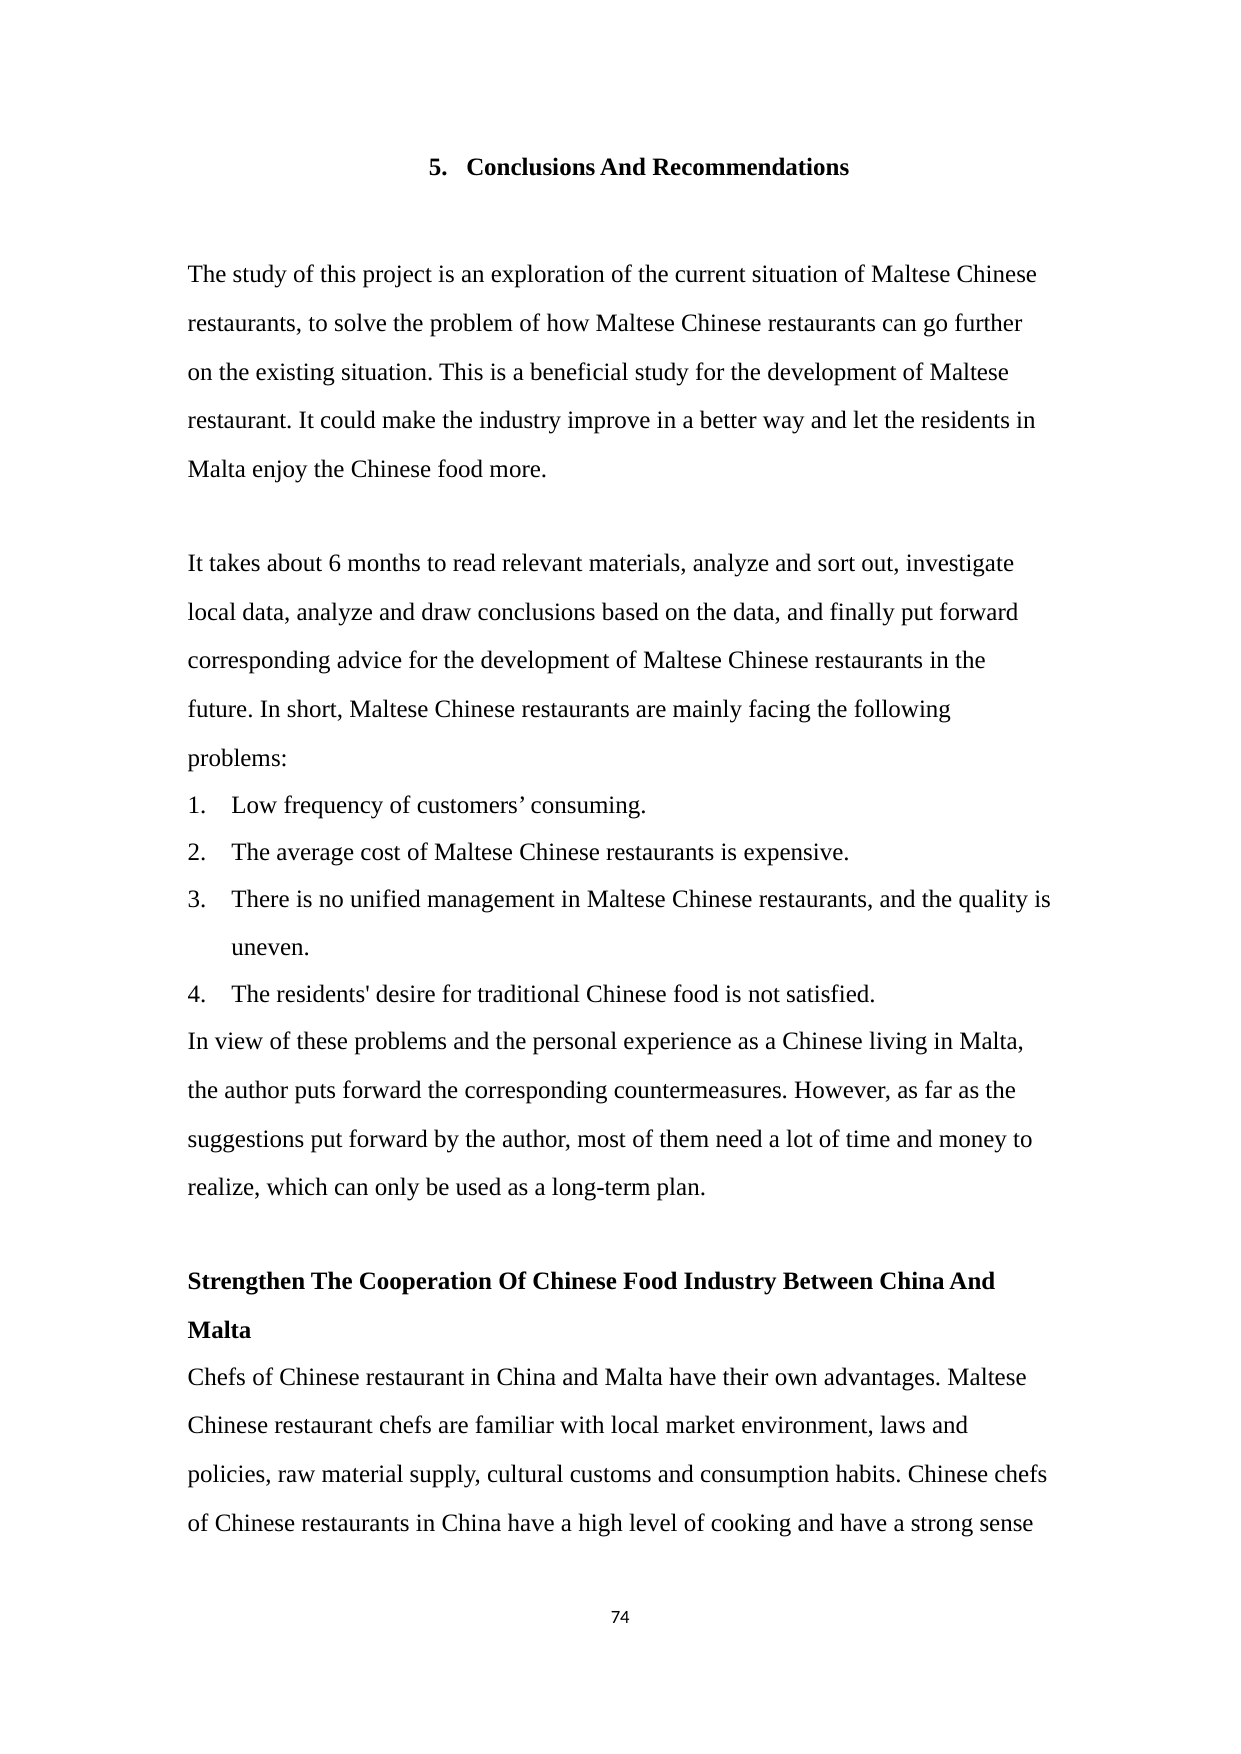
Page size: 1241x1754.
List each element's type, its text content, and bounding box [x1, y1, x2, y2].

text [187, 1360, 1053, 1539]
text Strengthen The Cooperation Of Chinese Food Industry Between China And Malta [187, 1264, 1053, 1346]
text The study of this project is an exploration of the current situation of Maltese Chinese restaurants, to solve the problem of how Maltese Chinese restaurants can go further on the existing situation. This is a beneficial study for the development of Maltese restaurant. It could make the industry improve in a better way and let the residents in Malta enjoy the Chinese food more. [187, 257, 1053, 485]
list There is no unified management in Maltese Chinese restaurants, and the quality is uneven. [187, 882, 1053, 963]
text It takes about 6 months to read relevant materials, analyze and sort out, investigate local data, analyze and draw conclusions based on the data, and finally put forward corresponding advice for the development of Maltese Chinese restaurants in the future. In short, Maltese Chinese restaurants are mainly facing the following problems: [187, 546, 1053, 774]
list Low frequency of customers’ consuming. [187, 788, 1053, 821]
text In view of these problems and the personal experience as a Chinese living in Malta, the author puts forward the corresponding countermeasures. However, as far as the suggestions put forward by the author, most of them need a lot of time and money to realize, which can only be used as a long-term plan. [187, 1024, 1053, 1203]
subtitle Conclusions And Recommendations [225, 150, 1053, 182]
list The residents' desire for traditional Chinese food is not satisfied. [187, 977, 1053, 1010]
list The average cost of Maltese Chinese restaurants is expensive. [187, 835, 1053, 867]
